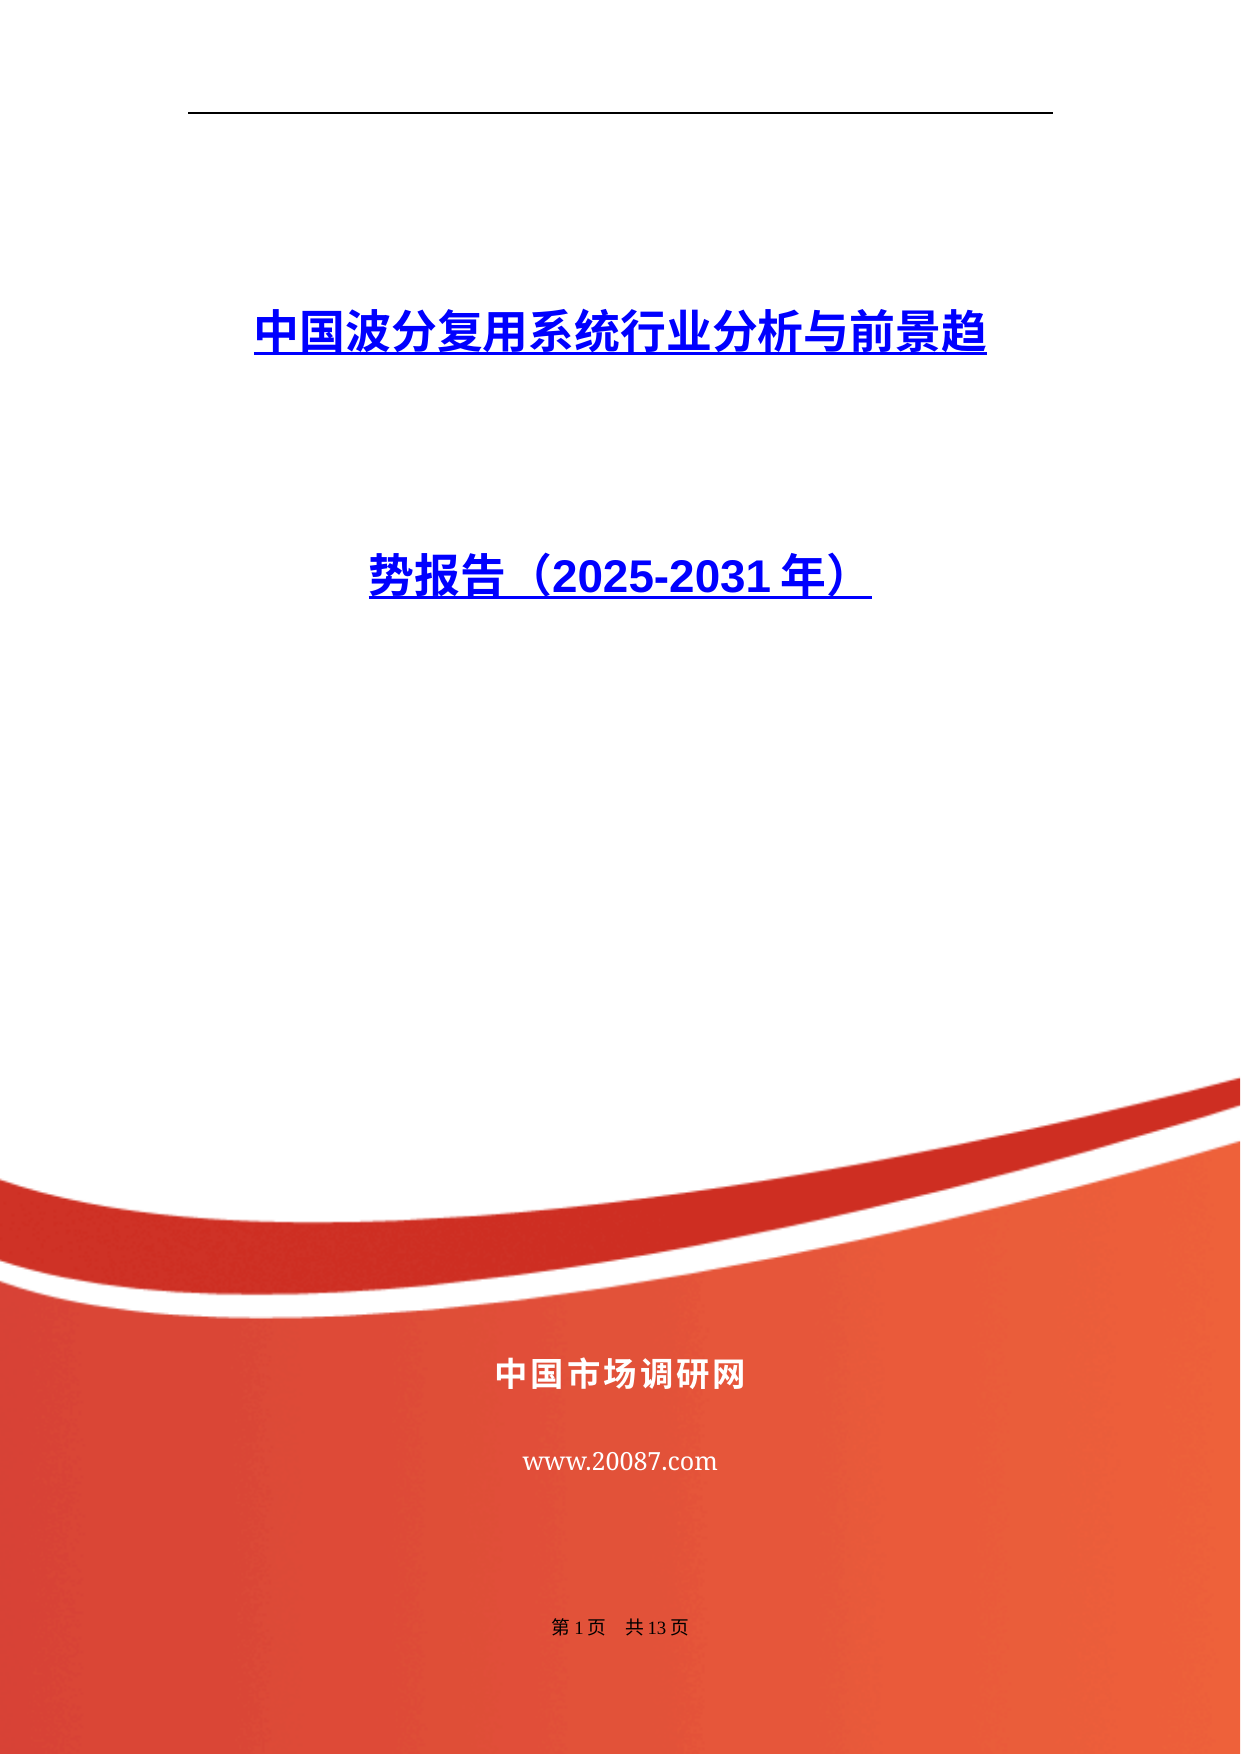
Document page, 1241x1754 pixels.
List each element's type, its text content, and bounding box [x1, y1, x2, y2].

table_header 中国波分复用系统行业分析与前景趋势报告（2025-2031年） [188, 207, 1053, 773]
text www.20087.com [187, 1428, 1053, 1493]
subtitle 中国市场调研网 [187, 1339, 1053, 1404]
picture [0, 1006, 1241, 1754]
